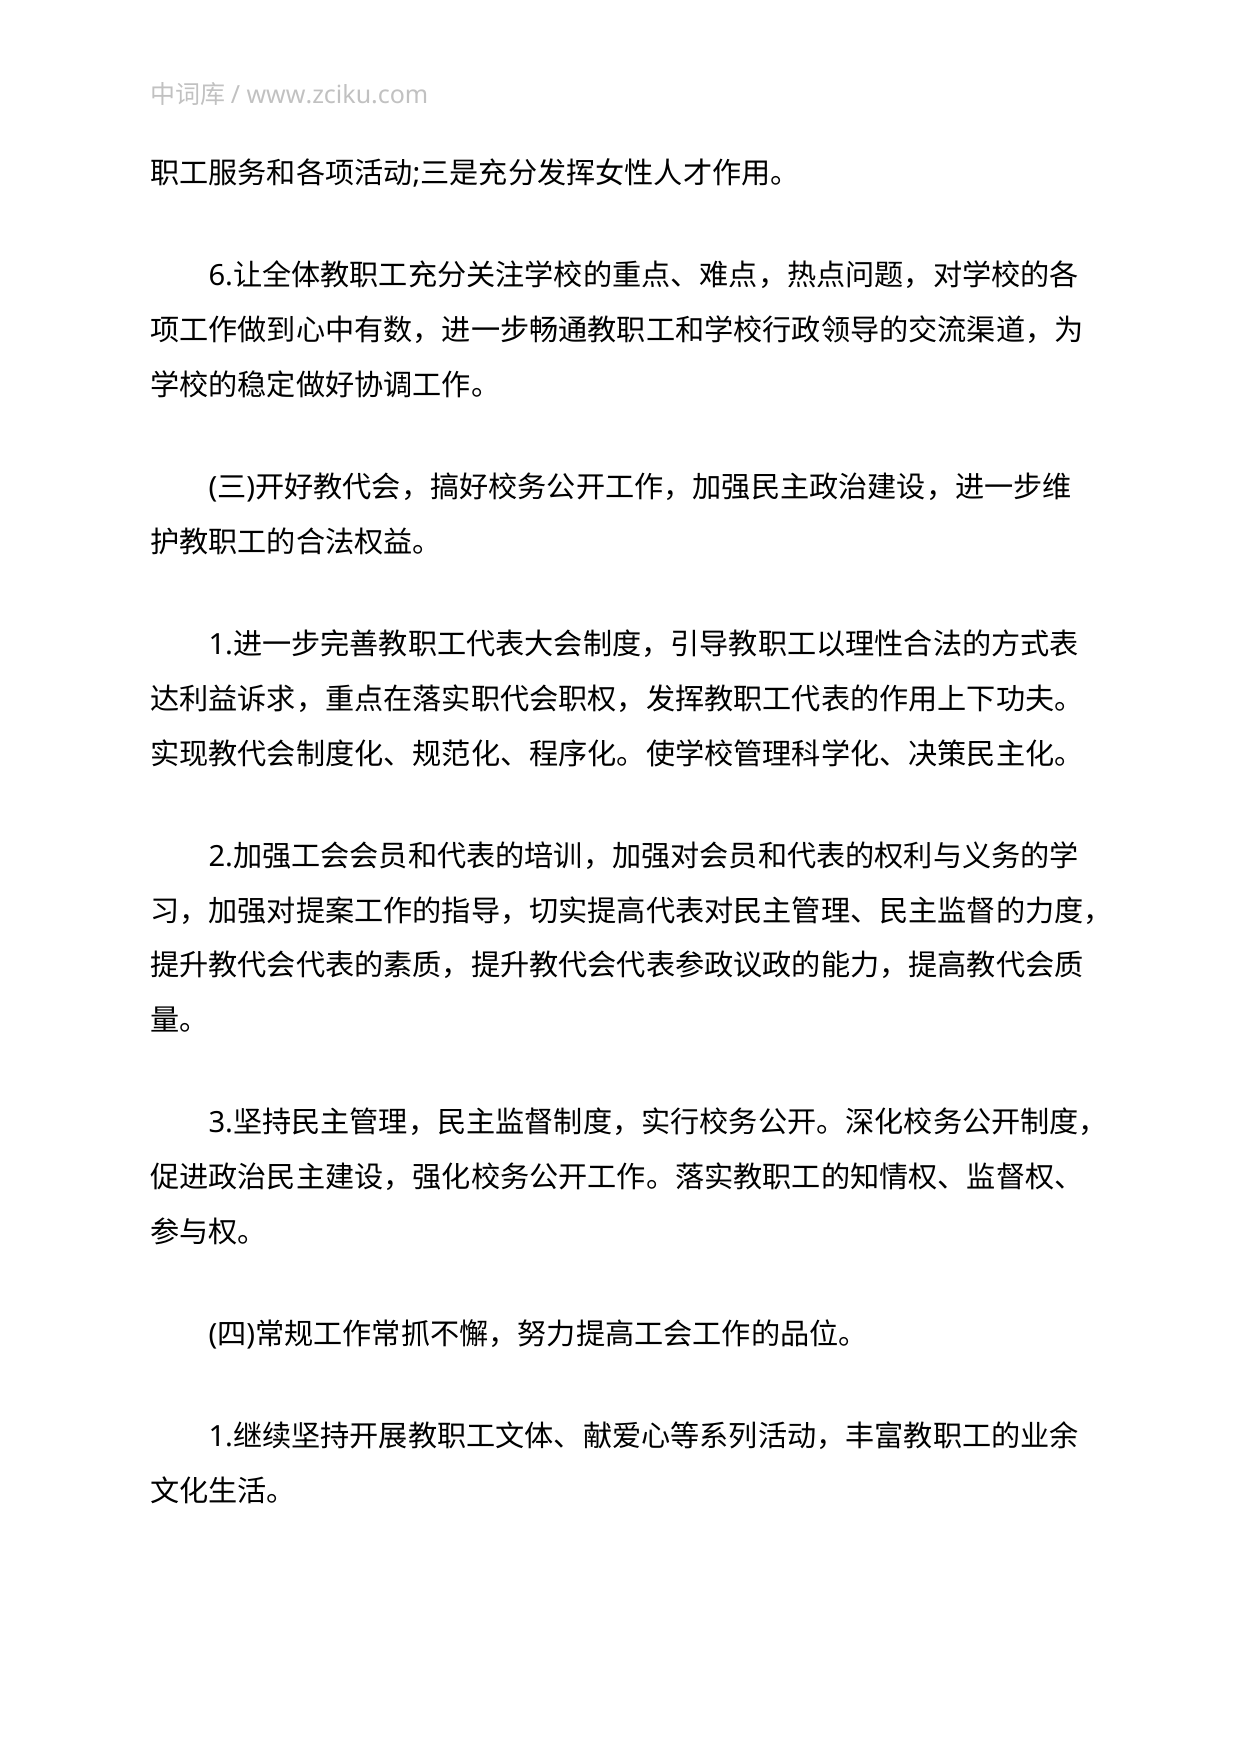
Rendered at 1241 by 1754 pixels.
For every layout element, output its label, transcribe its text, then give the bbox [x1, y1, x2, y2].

text 1.继续坚持开展教职工文体、献爱心等系列活动，丰富教职工的业余文化生活。 [150, 1412, 1090, 1509]
text (四)常规工作常抓不懈，努力提高工会工作的品位。 [150, 1310, 1090, 1353]
text 2.加强工会会员和代表的培训，加强对会员和代表的权利与义务的学习，加强对提案工作的指导，切实提高代表对民主管理、民主监督的力度，提升教代会代表的素质，提升教代会代表参政议政的能力，提高教代会质量。 [150, 832, 1090, 1039]
text (三)开好教代会，搞好校务公开工作，加强民主政治建设，进一步维护教职工的合法权益。 [150, 464, 1090, 561]
text 6.让全体教职工充分关注学校的重点、难点，热点问题，对学校的各项工作做到心中有数，进一步畅通教职工和学校行政领导的交流渠道，为学校的稳定做好协调工作。 [150, 252, 1090, 404]
text 3.坚持民主管理，民主监督制度，实行校务公开。深化校务公开制度，促进政治民主建设，强化校务公开工作。落实教职工的知情权、监督权、参与权。 [150, 1099, 1090, 1251]
text 1.进一步完善教职工代表大会制度，引导教职工以理性合法的方式表达利益诉求，重点在落实职代会职权，发挥教职工代表的作用上下功夫。实现教代会制度化、规范化、程序化。使学校管理科学化、决策民主化。 [150, 620, 1090, 773]
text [150, 150, 1090, 192]
